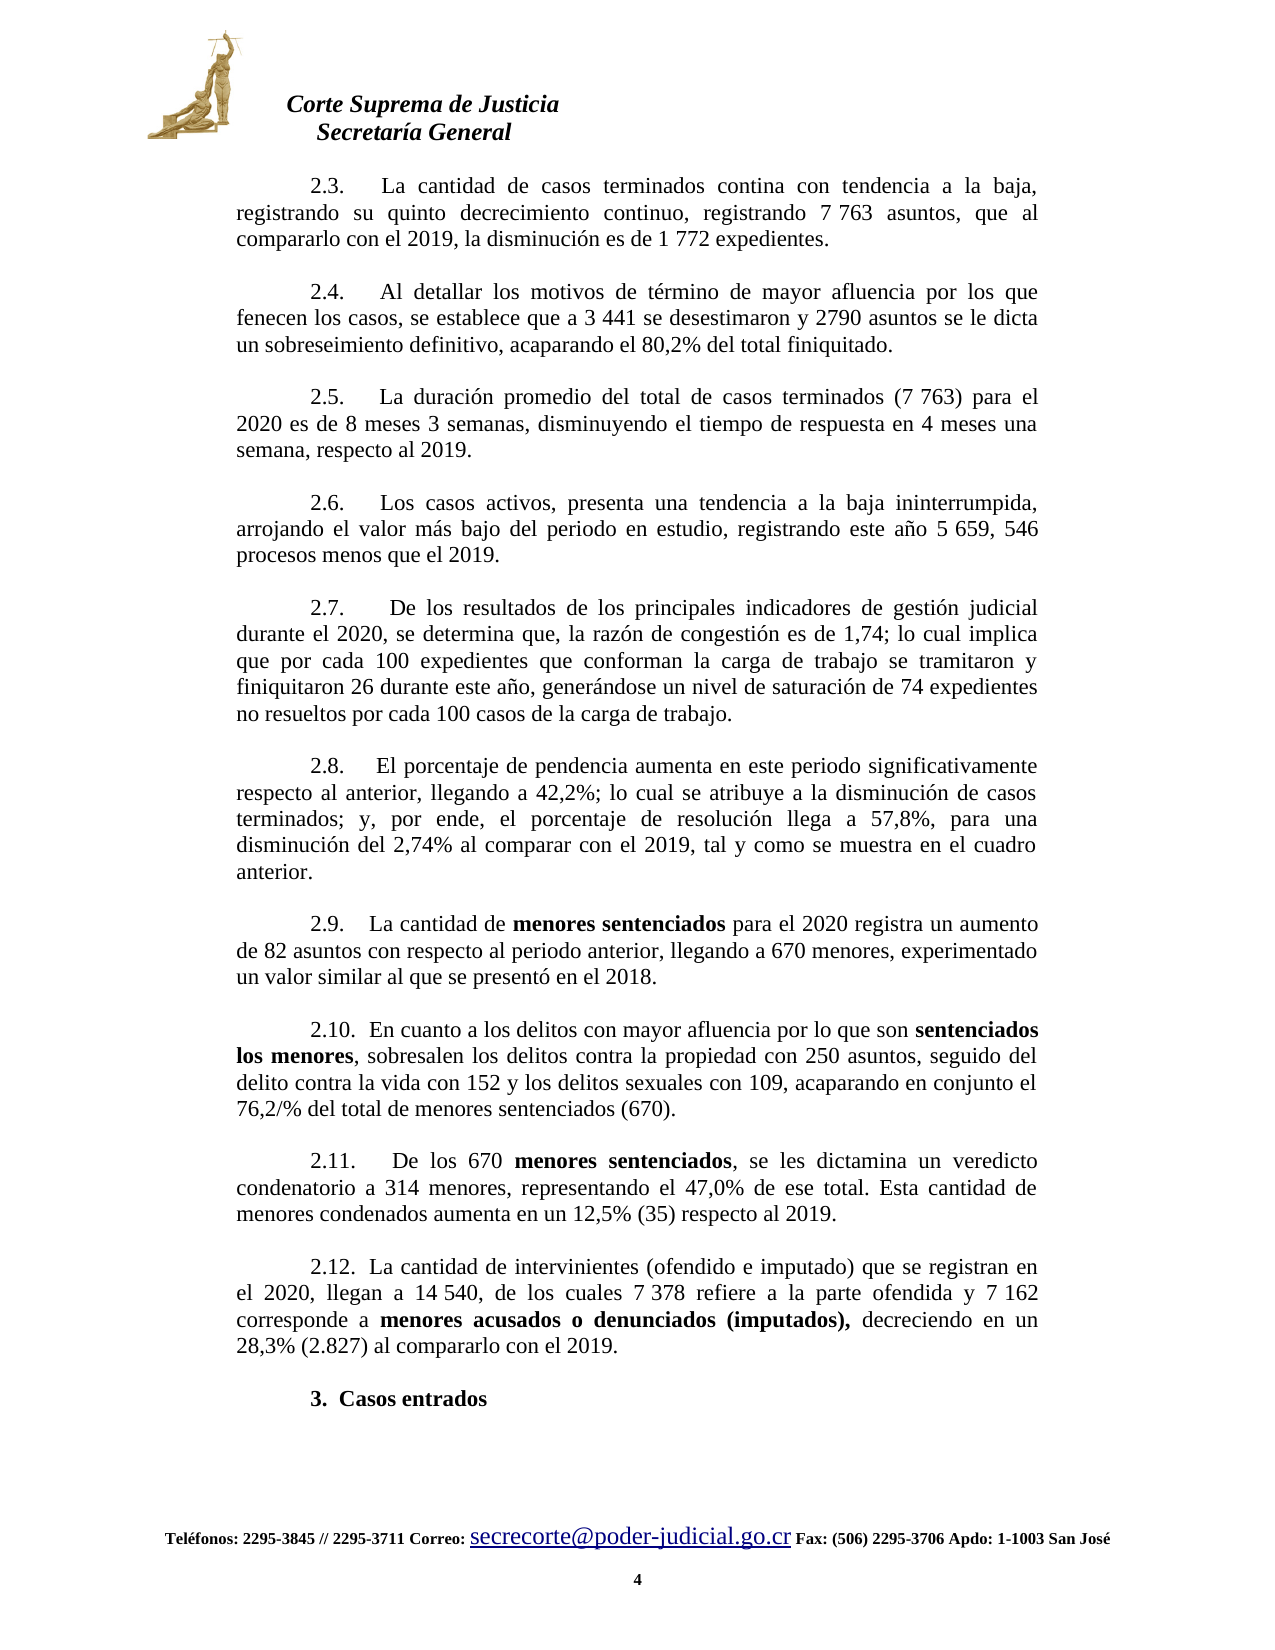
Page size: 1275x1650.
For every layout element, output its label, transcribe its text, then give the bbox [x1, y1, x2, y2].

list El porcentaje de pendencia aumenta en este periodo significativamente respecto al anterior, llegando a 42,2%; lo cual se atribuye a la disminución de casos terminados; y, por ende, el porcentaje de resolución llega a 57,8%, para una disminución del 2,74% al comparar con el 2019, tal y como se muestra en el cuadro anterior. [236, 752, 1039, 884]
list Los casos activos, presenta una tendencia a la baja ininterrumpida, arrojando el valor más bajo del periodo en estudio, registrando este año 5 659, 546 procesos menos que el 2019. [236, 489, 1039, 568]
list Al detallar los motivos de término de mayor afluencia por los que fenecen los casos, se establece que a 3 441 se desestimaron y 2790 asuntos se le dicta un sobreseimiento definitivo, acaparando el 80,2% del total finiquitado. [236, 278, 1039, 357]
list En cuanto a los delitos con mayor afluencia por lo que son sentenciados los menores, sobresalen los delitos contra la propiedad con 250 asuntos, seguido del delito contra la vida con 152 y los delitos sexuales con 109, acaparando en conjunto el 76,2/% del total de menores sentenciados (670). [236, 1016, 1039, 1121]
list De los resultados de los principales indicadores de gestión judicial durante el 2020, se determina que, la razón de congestión es de 1,74; lo cual implica que por cada 100 expedientes que conforman la carga de trabajo se tramitaron y finiquitaron 26 durante este año, generándose un nivel de saturación de 74 expedientes no resueltos por cada 100 casos de la carga de trabajo. [236, 594, 1039, 726]
list La cantidad de casos terminados contina con tendencia a la baja, registrando su quinto decrecimiento continuo, registrando 7 763 asuntos, que al compararlo con el 2019, la disminución es de 1 772 expedientes. [236, 172, 1039, 252]
picture [147, 30, 246, 139]
text 3. Casos entrados [236, 1385, 1039, 1411]
list De los 670 menores sentenciados, se les dictamina un veredicto condenatorio a 314 menores, representando el 47,0% de ese total. Esta cantidad de menores condenados aumenta en un 12,5% (35) respecto al 2019. [236, 1148, 1039, 1227]
list La duración promedio del total de casos terminados (7 763) para el 2020 es de 8 meses 3 semanas, disminuyendo el tiempo de respuesta en 4 meses una semana, respecto al 2019. [236, 383, 1039, 462]
list La cantidad de menores sentenciados para el 2020 registra un aumento de 82 asuntos con respecto al periodo anterior, llegando a 670 menores, experimentado un valor similar al que se presentó en el 2018. [236, 910, 1039, 989]
list La cantidad de intervinientes (ofendido e imputado) que se registran en el 2020, llegan a 14 540, de los cuales 7 378 refiere a la parte ofendida y 7 162 corresponde a menores acusados o denunciados (imputados), decreciendo en un 28,3% (2.827) al compararlo con el 2019. [236, 1253, 1039, 1358]
